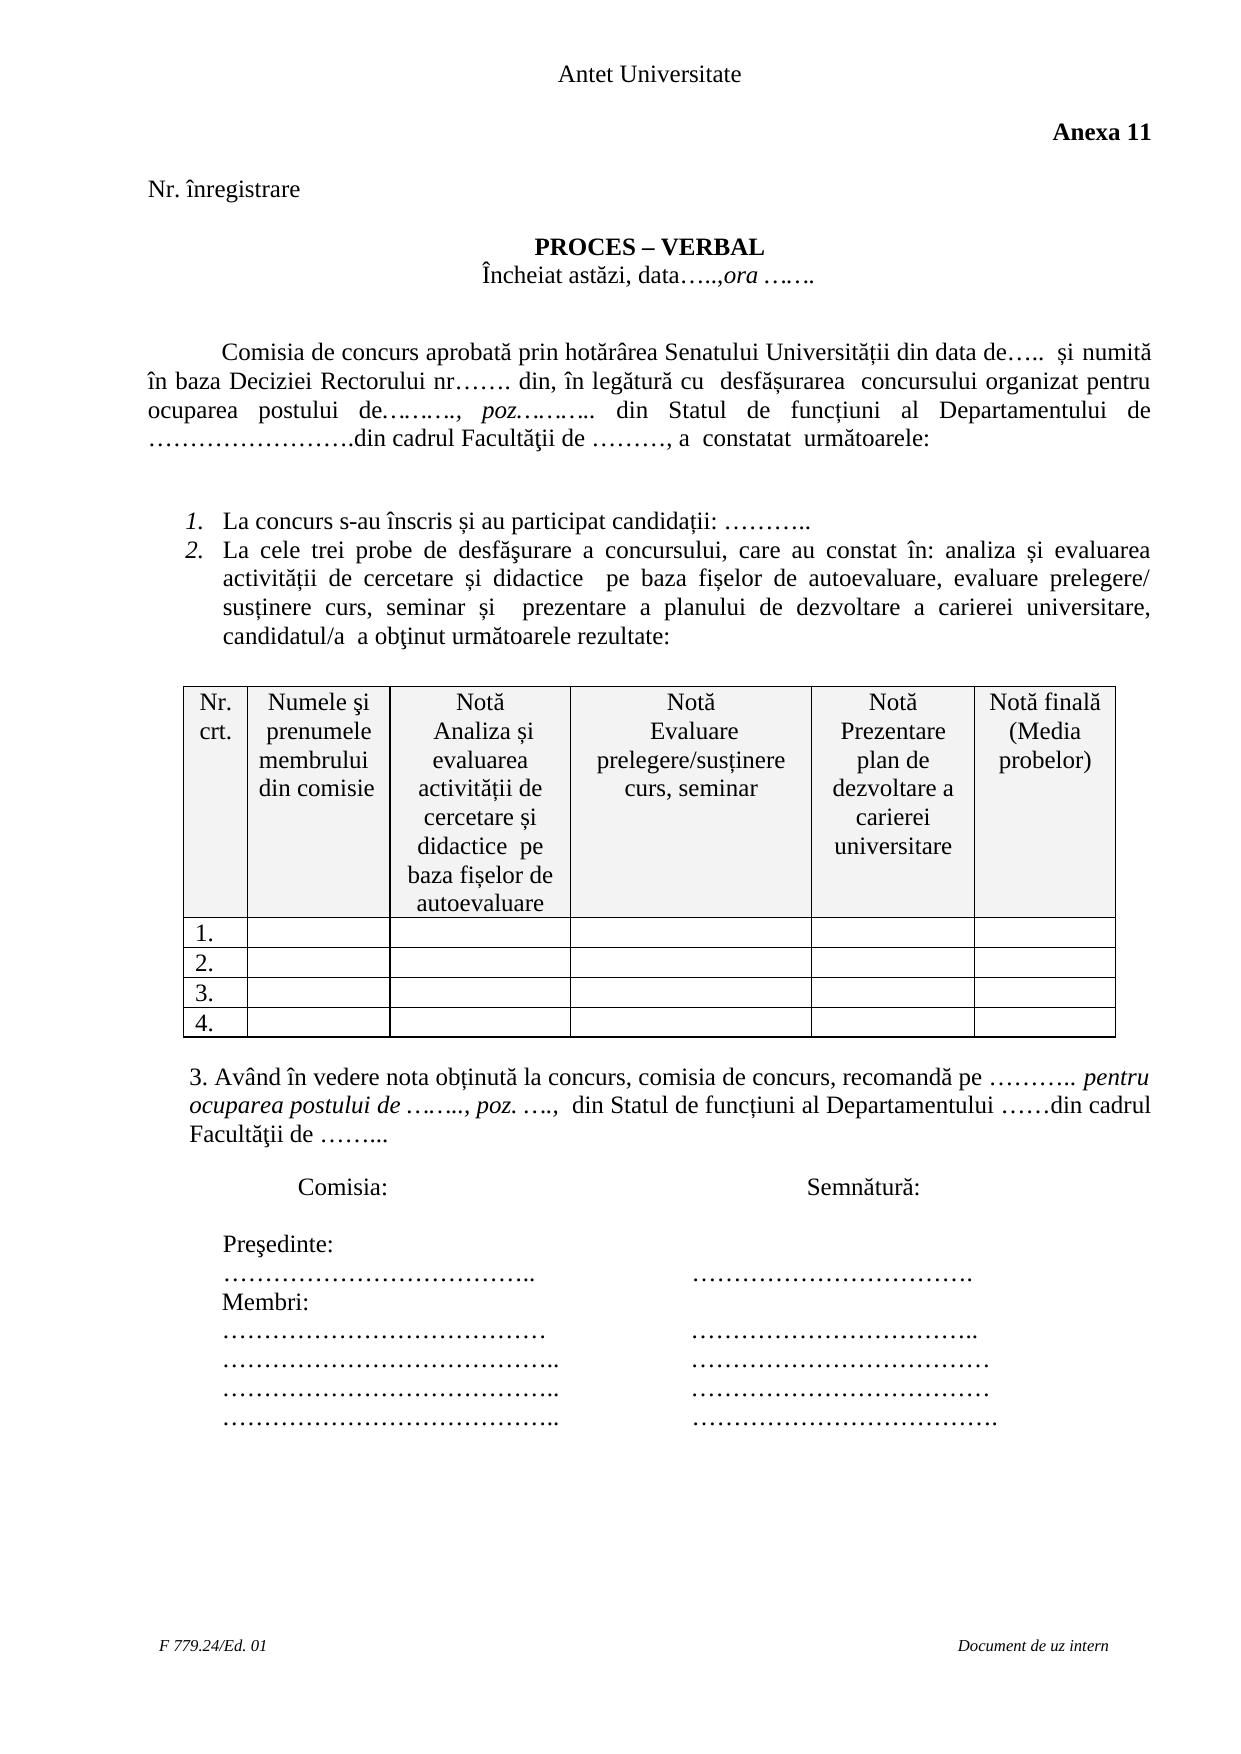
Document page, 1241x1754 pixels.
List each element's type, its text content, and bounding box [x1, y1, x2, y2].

table_cell [571, 978, 811, 1007]
table_cell [391, 918, 570, 947]
text Preşedinte: [223, 1229, 1152, 1258]
text Membri: [222, 1287, 1152, 1316]
table_cell [391, 948, 570, 977]
table_cell [975, 918, 1115, 947]
table_cell [571, 918, 811, 947]
table_cell [248, 1008, 389, 1036]
text Încheiat astăzi, data…..,ora ……. [148, 260, 1152, 289]
text ………………………………….. ……………………………… [222, 1344, 1152, 1373]
table_cell [975, 1008, 1115, 1036]
list La cele trei probe de desfăşurare a concursului, care au constat în: analiza și evaluarea activității de cercetare și didactice pe baza fișelor de autoevaluare, evaluare prelegere/ susținere curs, seminar și prezentare a planului de dezvoltare a carierei universitare, candidatul/a a obţinut următoarele rezultate: [185, 535, 1152, 650]
table_cell [975, 948, 1115, 977]
subtitle PROCES – VERBAL [148, 232, 1152, 260]
table_cell [391, 978, 570, 1007]
text Anexa 11 [148, 117, 1152, 145]
table_cell [391, 1008, 570, 1036]
table_cell [975, 978, 1115, 1007]
table_header Notă Prezentare plan de dezvoltare a carierei universitare [812, 687, 974, 917]
table_cell [571, 1008, 811, 1036]
text 3. Având în vedere nota obținută la concurs, comisia de concurs, recomandă pe ……….. pentru ocuparea postului de …….., poz. …., din Statul de funcțiuni al Departamentului ……din cadrul Facultăţii de ……... [189, 1062, 1152, 1148]
text ……………………………….. ……………………………. [223, 1258, 1152, 1287]
table_cell 3. [184, 978, 247, 1007]
table_cell [571, 948, 811, 977]
table_cell [812, 918, 974, 947]
table_cell [248, 918, 389, 947]
table_header Nr. crt. [184, 687, 247, 917]
table_cell [812, 948, 974, 977]
table_header Notă finală (Media probelor) [975, 687, 1115, 917]
table_cell 2. [184, 948, 247, 977]
table_cell 4. [184, 1008, 247, 1036]
list La concurs s-au înscris și au participat candidații: ……….. [185, 506, 1152, 535]
text ………………………………….. ……………………………… [222, 1373, 1152, 1402]
table_cell [248, 948, 389, 977]
table_header Notă Evaluare prelegere/susținere curs, seminar [571, 687, 811, 917]
table_cell [812, 1008, 974, 1036]
text ………………………………… …………………………….. [222, 1316, 1152, 1344]
text Comisia: Semnătură: [223, 1172, 1152, 1201]
text Comisia de concurs aprobată prin hotărârea Senatului Universității din data de….. și numită în baza Deciziei Rectorului nr……. din, în legătură cu desfășurarea concursului organizat pentru ocuparea postului de………., poz……….. din Statul de funcțiuni al Departamentului de …………………….din cadrul Facultăţii de ………, a constatat următoarele: [148, 337, 1152, 452]
table_header Numele şi prenumele membrului din comisie [248, 687, 389, 917]
table_header Notă Analiza și evaluarea activității de cercetare și didactice pe baza fișelor de autoevaluare [391, 687, 570, 917]
table_cell [248, 978, 389, 1007]
table_cell 1. [184, 918, 247, 947]
table_cell [812, 978, 974, 1007]
text ………………………………….. ………………………………. [222, 1402, 1152, 1431]
text Nr. înregistrare [148, 174, 1152, 203]
